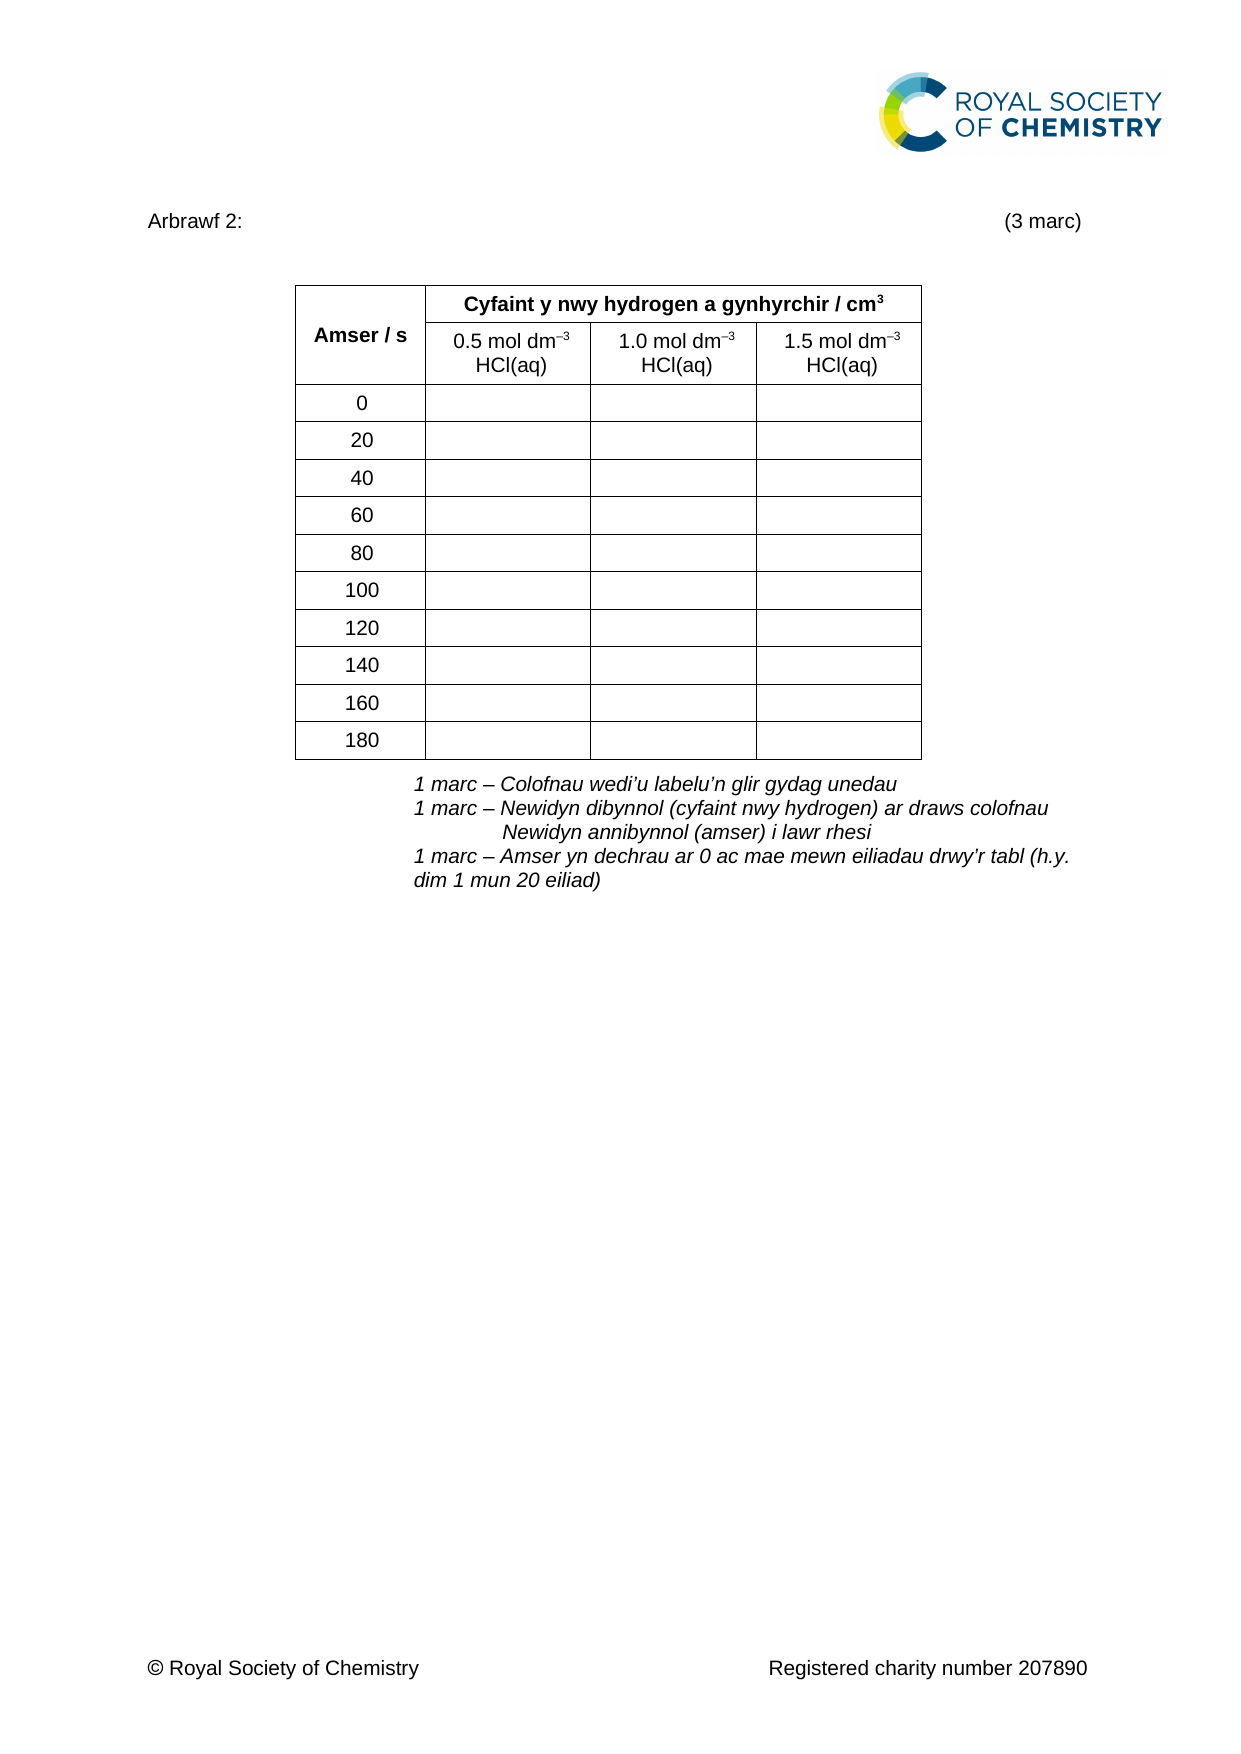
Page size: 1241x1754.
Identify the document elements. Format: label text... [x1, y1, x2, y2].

table_cell [426, 385, 590, 421]
table_cell [591, 722, 756, 758]
table_cell [591, 385, 756, 421]
table_cell [426, 647, 590, 683]
table_cell [591, 685, 756, 721]
table_cell 80 [296, 535, 425, 571]
table_cell [426, 460, 590, 496]
table_cell [757, 722, 921, 758]
table_cell 1.0 mol dm–3 HCl(aq) [591, 323, 756, 383]
table_cell [757, 610, 921, 646]
table_cell [426, 572, 590, 608]
table_cell [426, 535, 590, 571]
table_cell 0.5 mol dm–3 HCl(aq) [426, 323, 590, 383]
text 1 marc – Colofnau wedi’u labelu’n glir gydag unedau [192, 772, 1092, 796]
table_cell 120 [296, 610, 425, 646]
table_cell [426, 685, 590, 721]
table_cell 20 [296, 422, 425, 458]
text Arbrawf 2: (3 marc) [148, 209, 1092, 233]
table_cell [757, 385, 921, 421]
table_cell 1.5 mol dm–3 HCl(aq) [757, 323, 921, 383]
table_cell [591, 422, 756, 458]
table_cell [757, 685, 921, 721]
table_cell [591, 572, 756, 608]
table_cell [757, 497, 921, 533]
picture [874, 70, 1170, 158]
table_cell [757, 460, 921, 496]
table_cell [757, 647, 921, 683]
table_cell 40 [296, 460, 425, 496]
table_cell [426, 610, 590, 646]
table_cell 180 [296, 722, 425, 758]
table_cell [591, 535, 756, 571]
table_cell 60 [296, 497, 425, 533]
table_cell [591, 460, 756, 496]
table_cell [757, 572, 921, 608]
text 1 marc – Amser yn dechrau ar 0 ac mae mewn eiliadau drwy’r tabl (h.y. dim 1 mun 20 eiliad) [413, 844, 1092, 892]
table_header Cyfaint y nwy hydrogen a gynhyrchir / cm3 [426, 286, 921, 322]
text Newidyn annibynnol (amser) i lawr rhesi [192, 820, 1092, 844]
table_header Amser / s [296, 286, 425, 383]
table_cell [591, 497, 756, 533]
table_cell 160 [296, 685, 425, 721]
table_cell [591, 610, 756, 646]
table_cell 100 [296, 572, 425, 608]
table_cell [757, 422, 921, 458]
table_cell 140 [296, 647, 425, 683]
table_cell [426, 422, 590, 458]
text 1 marc – Newidyn dibynnol (cyfaint nwy hydrogen) ar draws colofnau [192, 796, 1092, 820]
table_cell [426, 722, 590, 758]
table_cell [591, 647, 756, 683]
table_cell [757, 535, 921, 571]
table_cell 0 [296, 385, 425, 421]
table_cell [426, 497, 590, 533]
